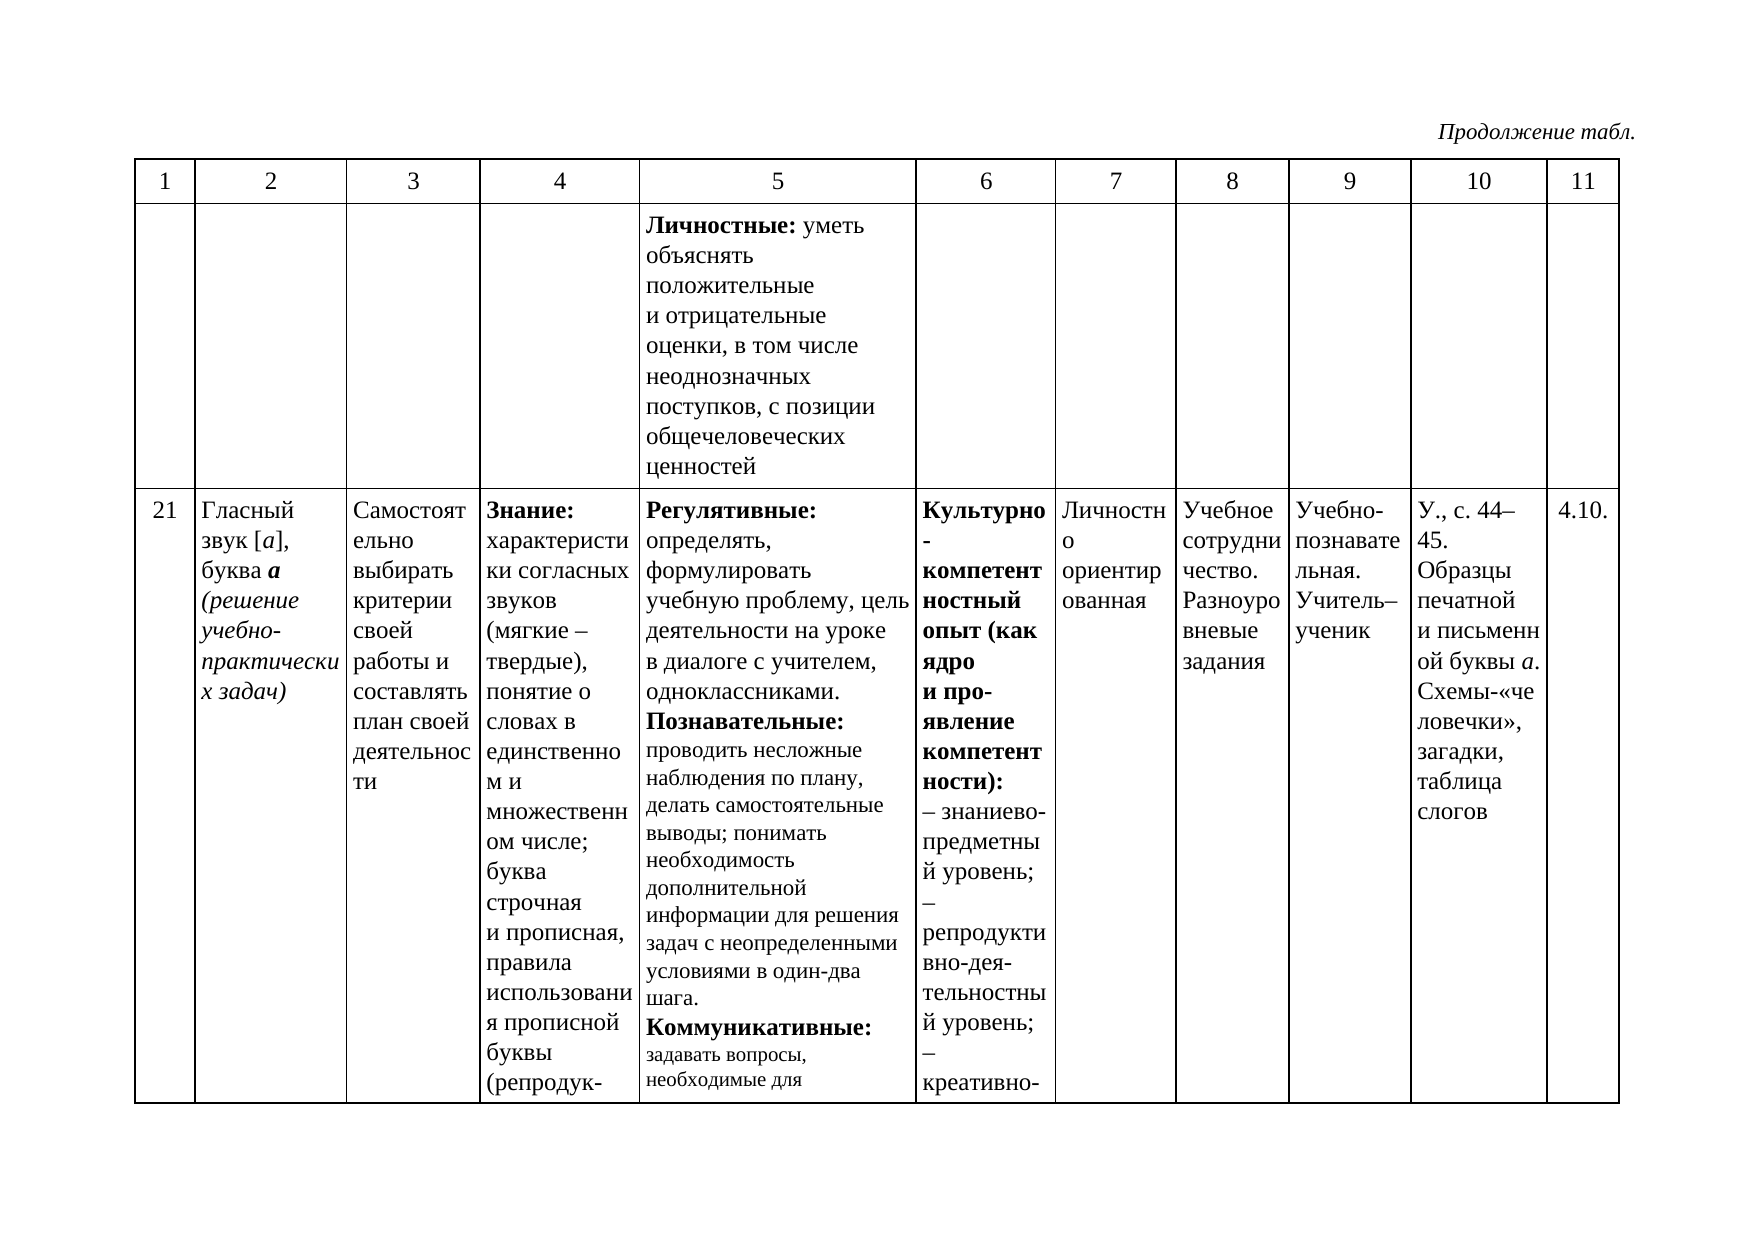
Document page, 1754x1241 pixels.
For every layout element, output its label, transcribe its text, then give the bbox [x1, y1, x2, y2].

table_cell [640, 489, 915, 1102]
table_cell [1412, 204, 1546, 487]
table_cell [1290, 204, 1410, 487]
table_header 11 [1548, 160, 1618, 202]
table_header 5 [640, 160, 915, 202]
table_cell [347, 204, 479, 487]
table_cell 4.10. [1548, 489, 1618, 1102]
table_cell [1056, 204, 1175, 487]
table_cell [347, 489, 479, 1102]
text Продолжение табл. [118, 118, 1636, 144]
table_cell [1290, 489, 1410, 1102]
table_header 7 [1056, 160, 1175, 202]
table_cell [136, 204, 194, 487]
table_cell [196, 204, 346, 487]
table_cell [196, 489, 346, 1102]
table_header 6 [917, 160, 1055, 202]
table_cell Личностные: уметь объяснять положительные и отрицательные оценки, в том числе неоднозначных поступков, с позиции общечеловеческих ценностей [640, 204, 915, 487]
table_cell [1412, 489, 1546, 1102]
table_header 3 [347, 160, 479, 202]
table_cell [481, 489, 639, 1102]
table_cell [481, 204, 639, 487]
table_header 1 [136, 160, 194, 202]
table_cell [1177, 489, 1288, 1102]
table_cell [1056, 489, 1175, 1102]
table_header 8 [1177, 160, 1288, 202]
table_header 2 [196, 160, 346, 202]
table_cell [917, 489, 1055, 1102]
table_header 4 [481, 160, 639, 202]
table_cell [1548, 204, 1618, 487]
table_cell [1177, 204, 1288, 487]
table_header 9 [1290, 160, 1410, 202]
table_cell 21 [136, 489, 194, 1102]
table_header 10 [1412, 160, 1546, 202]
table_cell [917, 204, 1055, 487]
